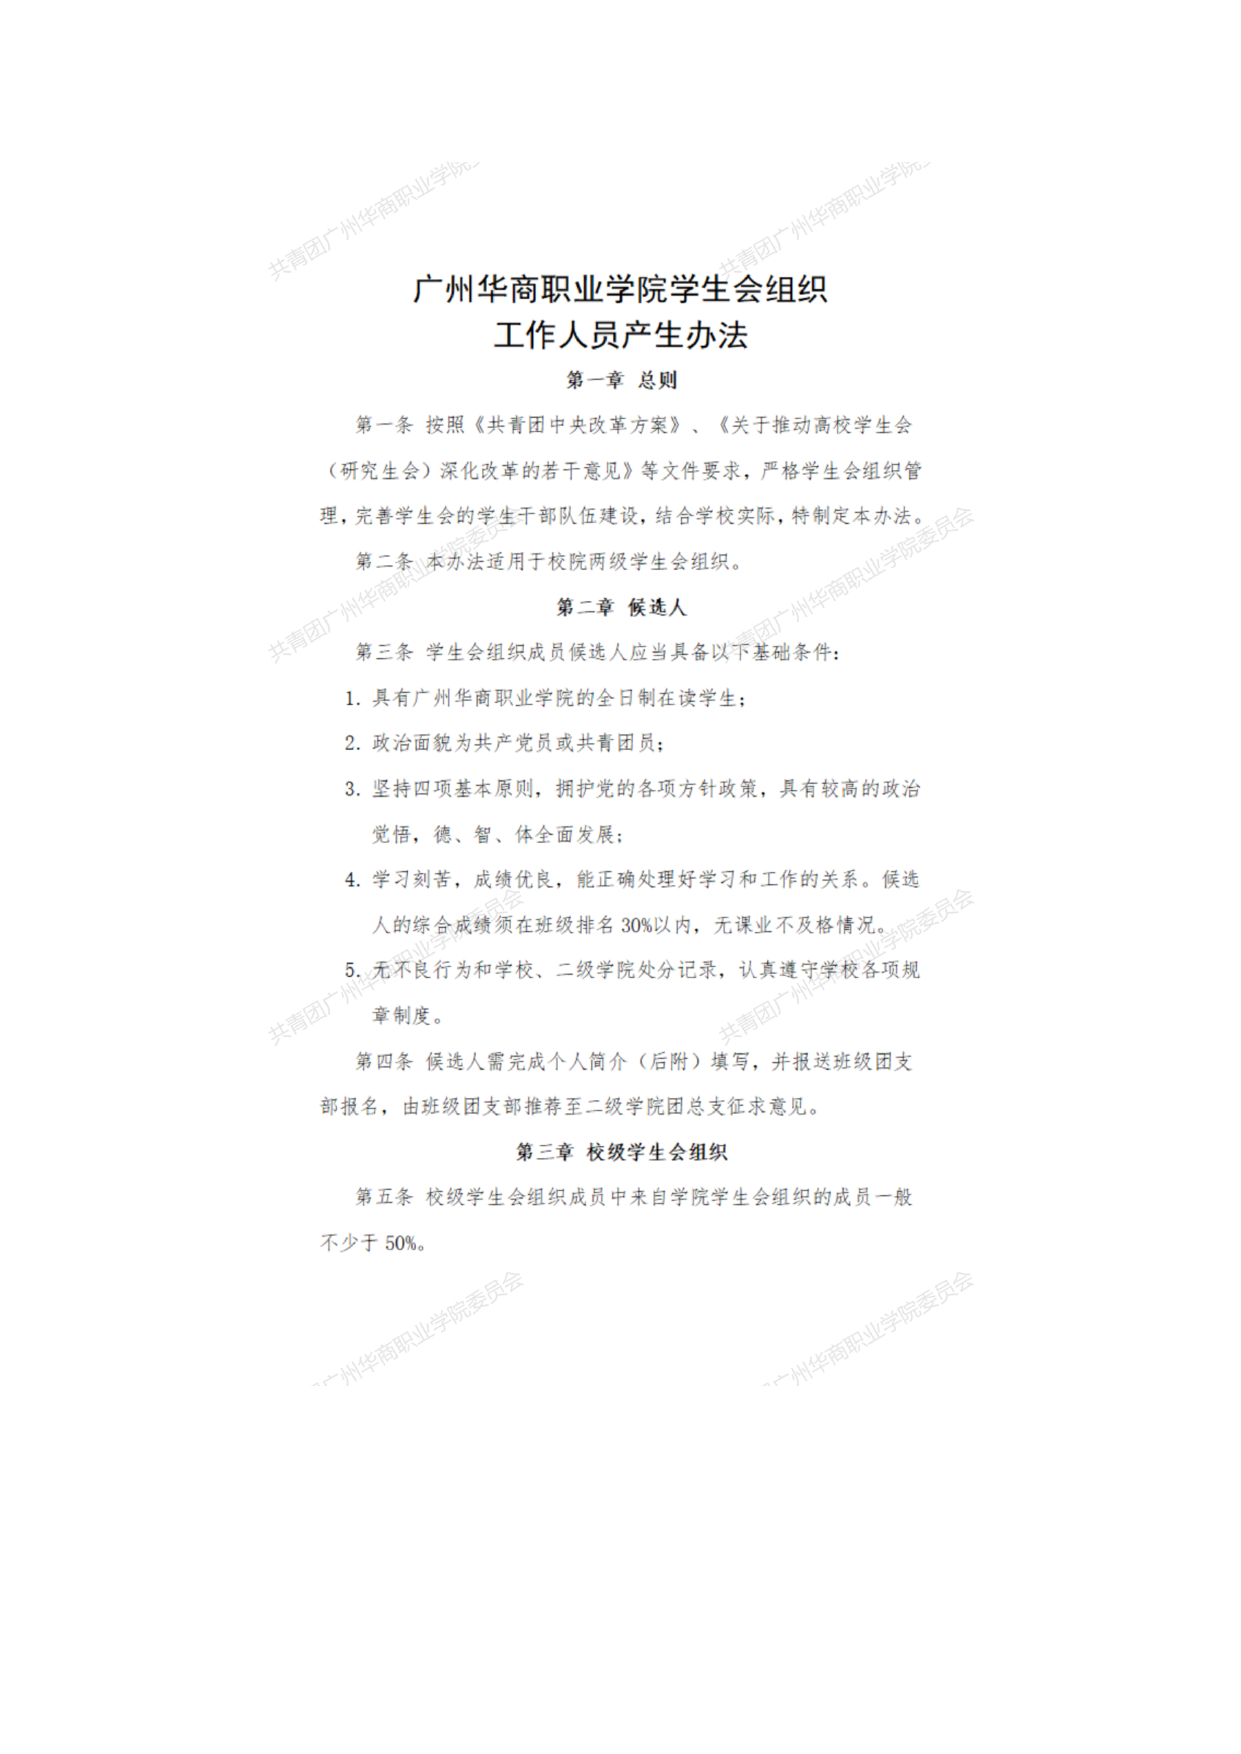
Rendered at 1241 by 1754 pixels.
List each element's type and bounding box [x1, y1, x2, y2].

picture [187, 162, 1053, 1386]
